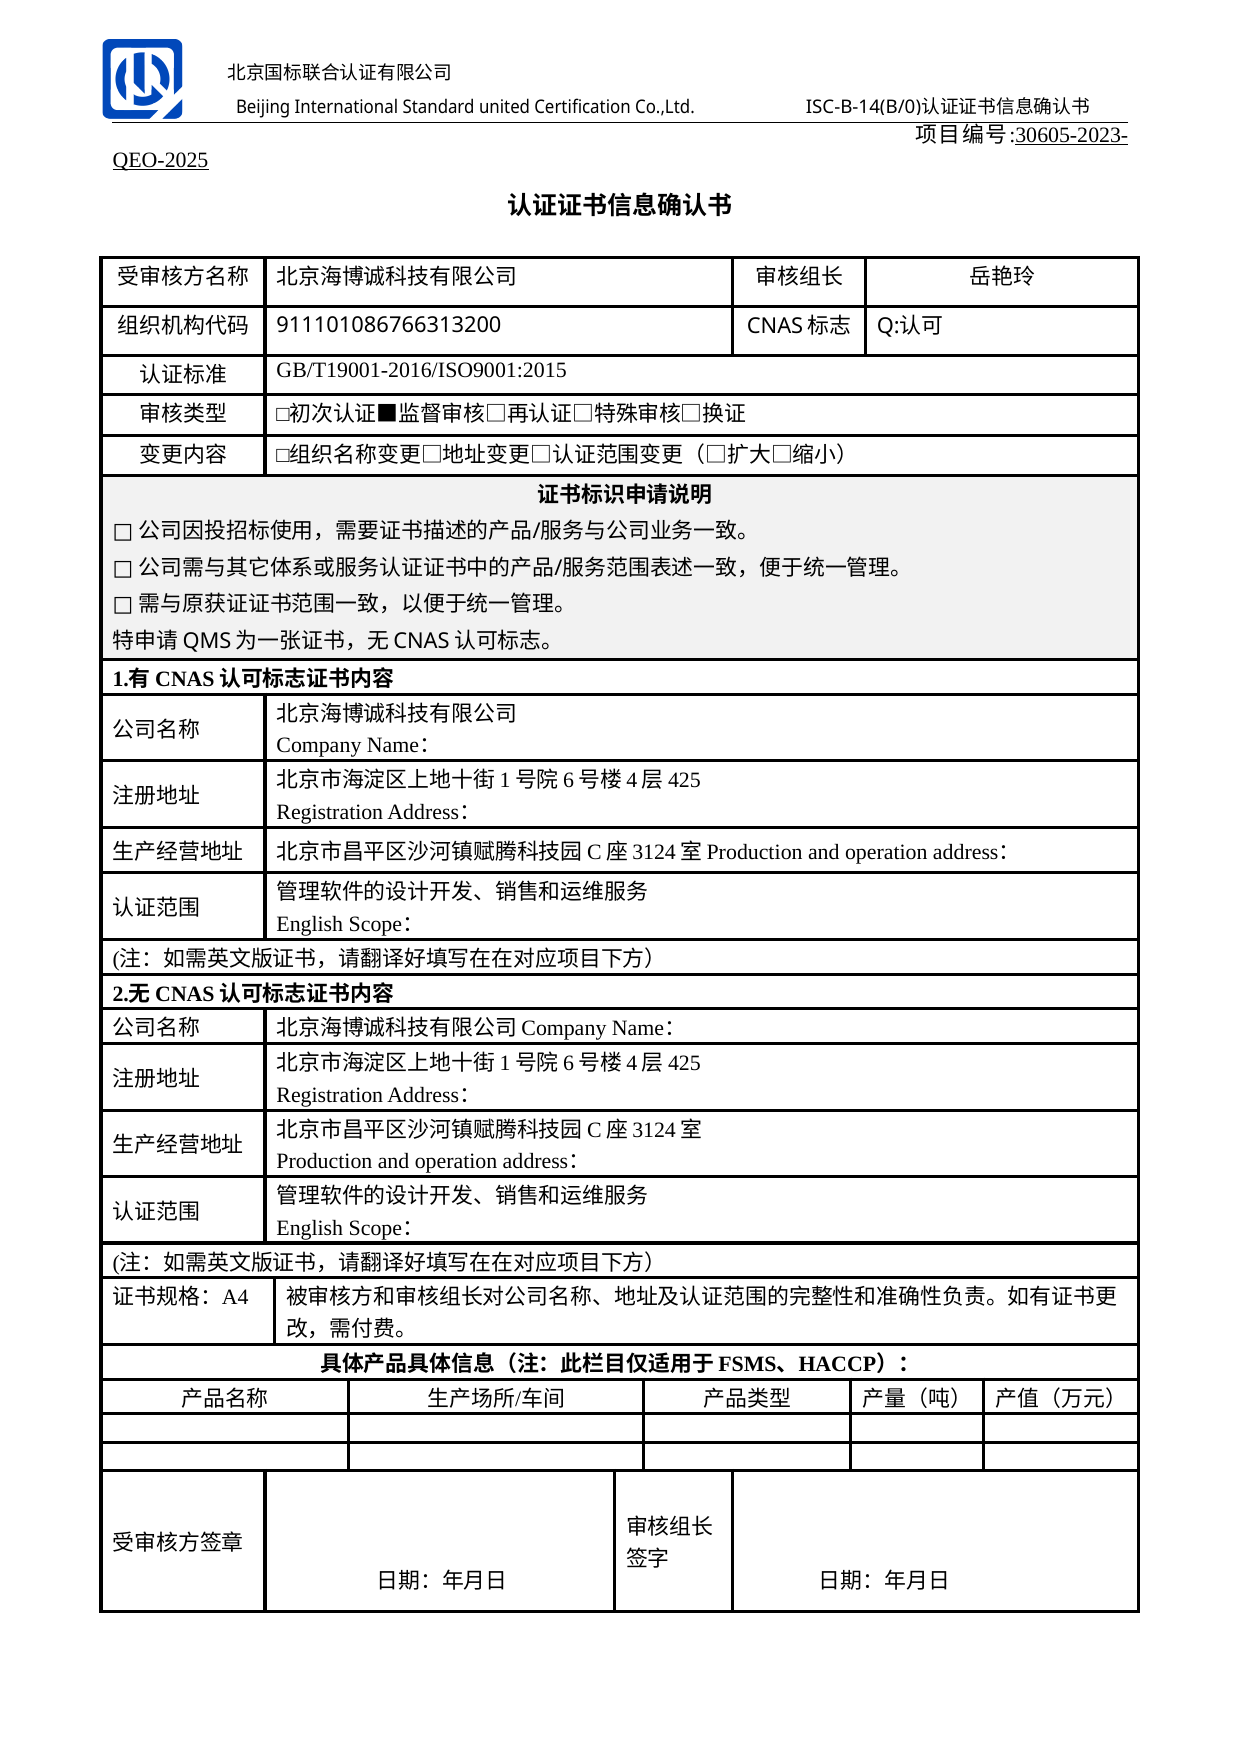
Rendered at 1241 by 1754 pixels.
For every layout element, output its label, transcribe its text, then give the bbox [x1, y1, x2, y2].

table_cell 日期：年月日 [734, 1472, 1137, 1610]
table_cell 被审核方和审核组长对公司名称、地址及认证范围的完整性和准确性负责。如有证书更改，需付费。 [276, 1279, 1137, 1343]
table_cell 认证范围 [103, 874, 263, 938]
table_cell [645, 1444, 849, 1469]
table_cell 北京海博诚科技有限公司Company Name： [267, 1010, 1137, 1042]
table_cell 产品类型 [645, 1381, 849, 1412]
table_cell 审核类型 [103, 396, 263, 433]
table_cell 产值（万元） [985, 1381, 1137, 1412]
table_cell 认证标准 [103, 357, 263, 393]
table_cell 管理软件的设计开发、销售和运维服务 English Scope： [267, 1178, 1137, 1241]
table_cell CNAS标志 [734, 308, 864, 354]
table_cell 管理软件的设计开发、销售和运维服务 English Scope： [267, 874, 1137, 938]
table_cell Q:认可 [867, 308, 1137, 354]
table_cell 北京海博诚科技有限公司 Company Name： [267, 696, 1137, 759]
table_cell [350, 1444, 642, 1469]
table_cell (注：如需英文版证书，请翻译好填写在在对应项目下方） [103, 1245, 1137, 1276]
table_cell □初次认证■监督审核□再认证□特殊审核□换证 [267, 396, 1137, 433]
table_cell 北京市昌平区沙河镇赋腾科技园C座3124室Production and operation address： [267, 829, 1137, 871]
table_cell [645, 1415, 849, 1441]
text 认证证书信息确认书 [112, 185, 1128, 222]
table_cell 北京市昌平区沙河镇赋腾科技园C座3124室 Production and operation address： [267, 1112, 1137, 1175]
table_cell 1.有CNAS认可标志证书内容 [103, 661, 1137, 693]
table_cell 组织机构代码 [103, 308, 263, 354]
table_cell 产品名称 [103, 1381, 347, 1412]
table_cell 认证范围 [103, 1178, 263, 1241]
table_cell GB/T19001-2016/ISO9001:2015 [267, 357, 1137, 393]
table_cell 北京市海淀区上地十街1号院6号楼4层425 Registration Address： [267, 1045, 1137, 1108]
table_cell 注册地址 [103, 762, 263, 826]
table_cell 北京市海淀区上地十街1号院6号楼4层425 Registration Address： [267, 762, 1137, 826]
table_cell [103, 1415, 347, 1441]
table_cell [350, 1415, 642, 1441]
table_cell 变更内容 [103, 437, 263, 474]
table_cell 公司名称 [103, 696, 263, 759]
picture [102, 39, 183, 119]
table_cell 生产经营地址 [103, 829, 263, 871]
table_cell [103, 1444, 347, 1469]
table_cell 具体产品具体信息（注：此栏目仅适用于FSMS、HACCP）： [103, 1346, 1137, 1377]
table_header 受审核方名称 [103, 259, 263, 305]
table_cell 日期：年月日 [267, 1472, 613, 1610]
table_cell 911101086766313200 [267, 308, 731, 354]
table_cell 2.无CNAS认可标志证书内容 [103, 976, 1137, 1007]
table_cell □组织名称变更□地址变更□认证范围变更（□扩大□缩小） [267, 437, 1137, 474]
table_cell (注：如需英文版证书，请翻译好填写在在对应项目下方） [103, 941, 1137, 972]
table_cell 证书规格：A4 [103, 1279, 273, 1343]
text 项目编号:30605-2023-QEO-2025 [112, 123, 1128, 173]
table_cell 注册地址 [103, 1045, 263, 1108]
table_cell [985, 1444, 1137, 1469]
table_cell [852, 1444, 982, 1469]
table_cell [852, 1415, 982, 1441]
table_cell 生产经营地址 [103, 1112, 263, 1175]
table_cell 证书标识申请说明 □ 公司因投招标使用，需要证书描述的产品/服务与公司业务一致。 □ 公司需与其它体系或服务认证证书中的产品/服务范围表述一致，便于统一管理。 □ 需与原获证证书范围一致，以便于统一管理。 特申请QMS为一张证书，无CNAS认可标志。 [103, 477, 1137, 658]
table_cell 审核组长签字 [616, 1472, 731, 1610]
table_cell [985, 1415, 1137, 1441]
table_header 北京海博诚科技有限公司 [267, 259, 731, 305]
table_cell 受审核方签章 [103, 1472, 263, 1610]
table_header 岳艳玲 [867, 259, 1137, 305]
table_header 审核组长 [734, 259, 864, 305]
table_cell 公司名称 [103, 1010, 263, 1042]
table_cell 生产场所/车间 [350, 1381, 642, 1412]
table_cell 产量（吨） [852, 1381, 982, 1412]
